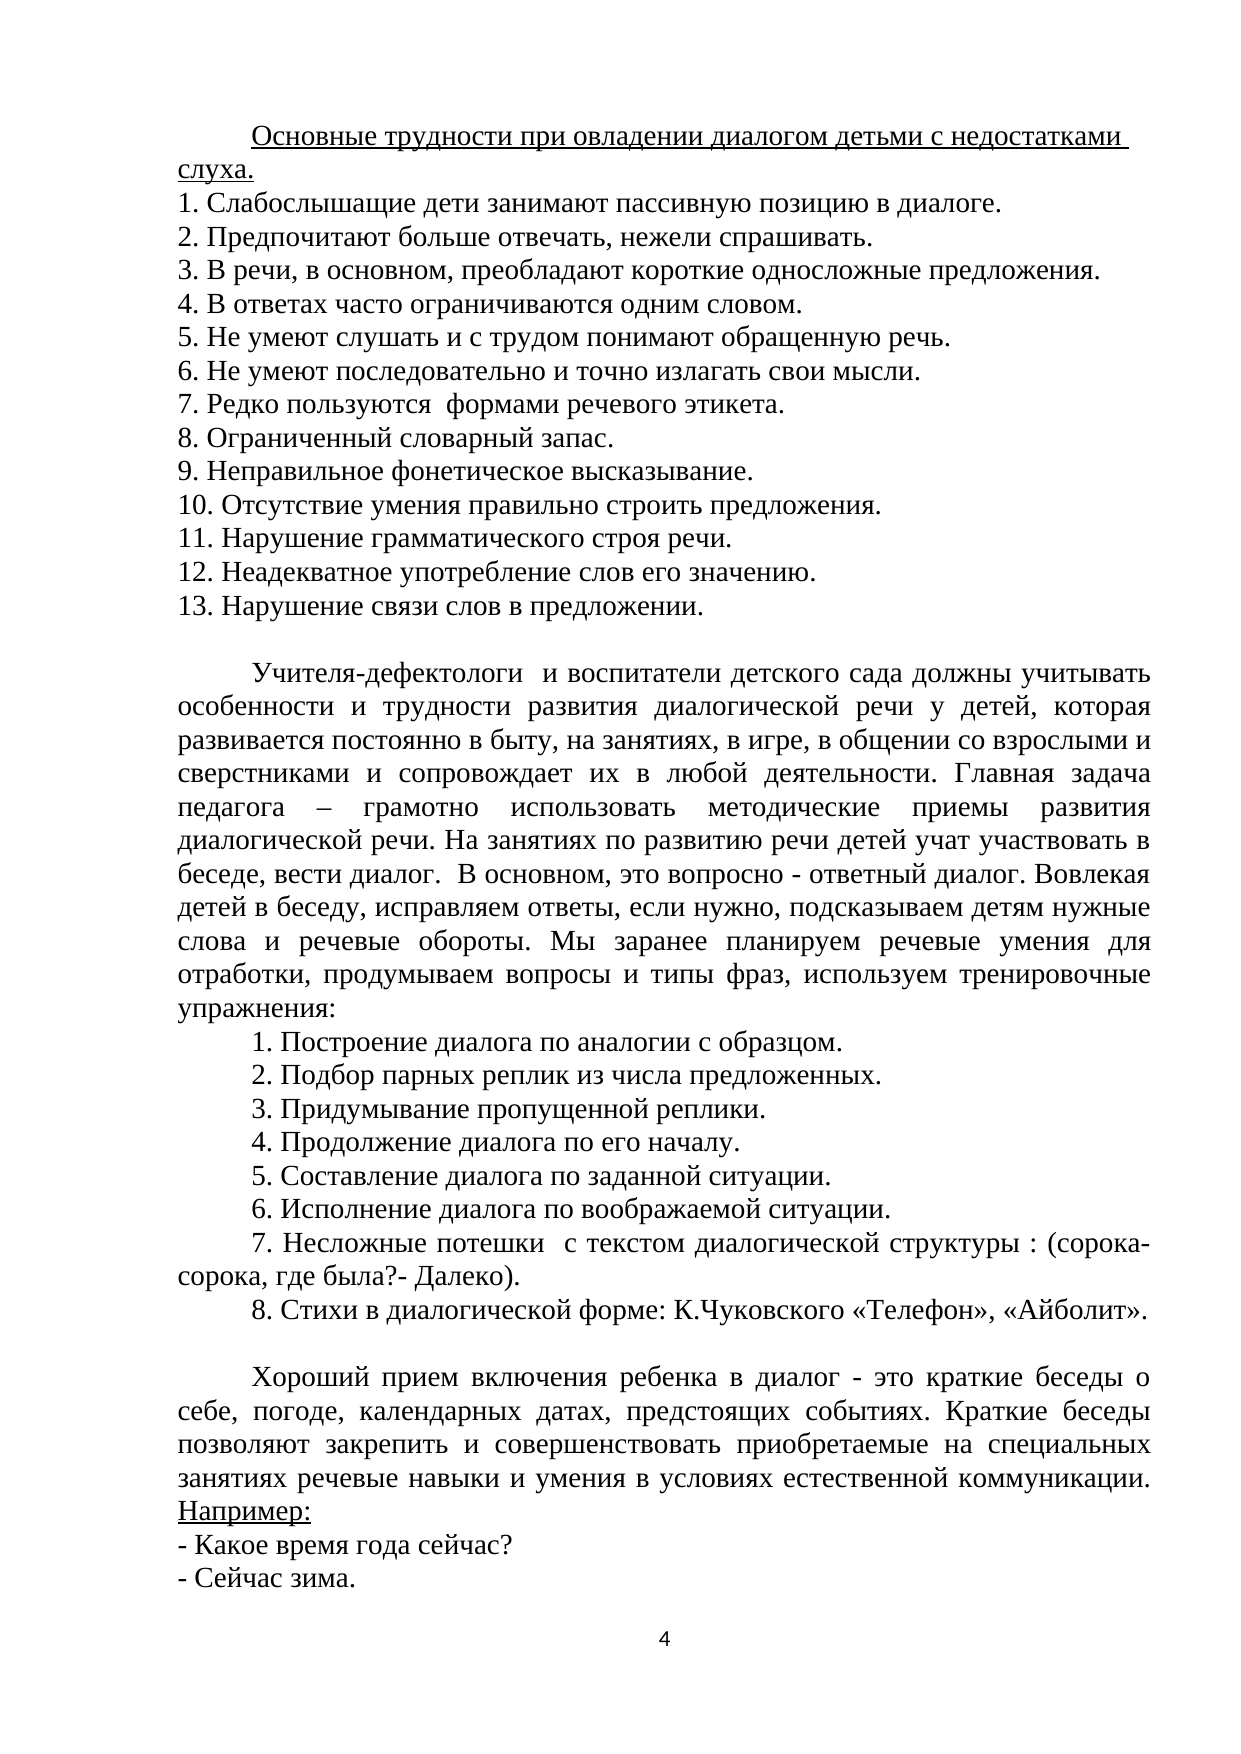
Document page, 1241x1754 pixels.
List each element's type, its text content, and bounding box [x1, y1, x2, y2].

text Учителя-дефектологи и воспитатели детского сада должны учитывать особенности и трудности развития диалогической речи у детей, которая развивается постоянно в быту, на занятиях, в игре, в общении со взрослыми и сверстниками и сопровождает их в любой деятельности. Главная задача педагога – грамотно использовать методические приемы развития диалогической речи. На занятиях по развитию речи детей учат участвовать в беседе, вести диалог. В основном, это вопросно - ответный диалог. Вовлекая детей в беседу, исправляем ответы, если нужно, подсказываем детям нужные слова и речевые обороты. Мы заранее планируем речевые умения для отработки, продумываем вопросы и типы фраз, используем тренировочные упражнения: [177, 655, 1152, 1024]
text Основные трудности при овладении диалогом детьми с недостатками слуха. [177, 118, 1152, 185]
text 1. Слабослышащие дети занимают пассивную позицию в диалоге. [177, 185, 1152, 219]
text 3. Придумывание пропущенной реплики. [177, 1091, 1152, 1124]
text 2. Предпочитают больше отвечать, нежели спрашивать. 3. В речи, в основном, преобладают короткие односложные предложения. 4. В ответах часто ограничиваются одним словом. 5. Не умеют слушать и с трудом понимают обращенную речь. 6. Не умеют последовательно и точно излагать свои мысли. 7. Редко пользуются формами речевого этикета. 8. Ограниченный словарный запас. 9. Неправильное фонетическое высказывание. 10. Отсутствие умения правильно строить предложения. 11. Нарушение грамматического строя речи. 12. Неадекватное употребление слов его значению. 13. Нарушение связи слов в предложении. [177, 219, 1152, 621]
text 7. Несложные потешки с текстом диалогической структуры : (сорока- сорока, где была?- Далеко). [177, 1225, 1152, 1292]
text - Сейчас зима. [177, 1560, 1152, 1594]
text - Какое время года сейчас? [177, 1527, 1152, 1560]
text 8. Стихи в диалогической форме: К.Чуковского «Телефон», «Айболит». [177, 1292, 1152, 1326]
text 1. Построение диалога по аналогии с образцом. [177, 1024, 1152, 1057]
text 4. Продолжение диалога по его началу. [177, 1124, 1152, 1158]
text 2. Подбор парных реплик из числа предложенных. [177, 1057, 1152, 1091]
text 5. Составление диалога по заданной ситуации. [177, 1158, 1152, 1191]
text Хороший прием включения ребенка в диалог - это краткие беседы о себе, погоде, календарных датах, предстоящих событиях. Краткие беседы позволяют закрепить и совершенствовать приобретаемые на специальных занятиях речевые навыки и умения в условиях естественной коммуникации. Например: [177, 1359, 1152, 1527]
text 6. Исполнение диалога по воображаемой ситуации. [177, 1191, 1152, 1225]
